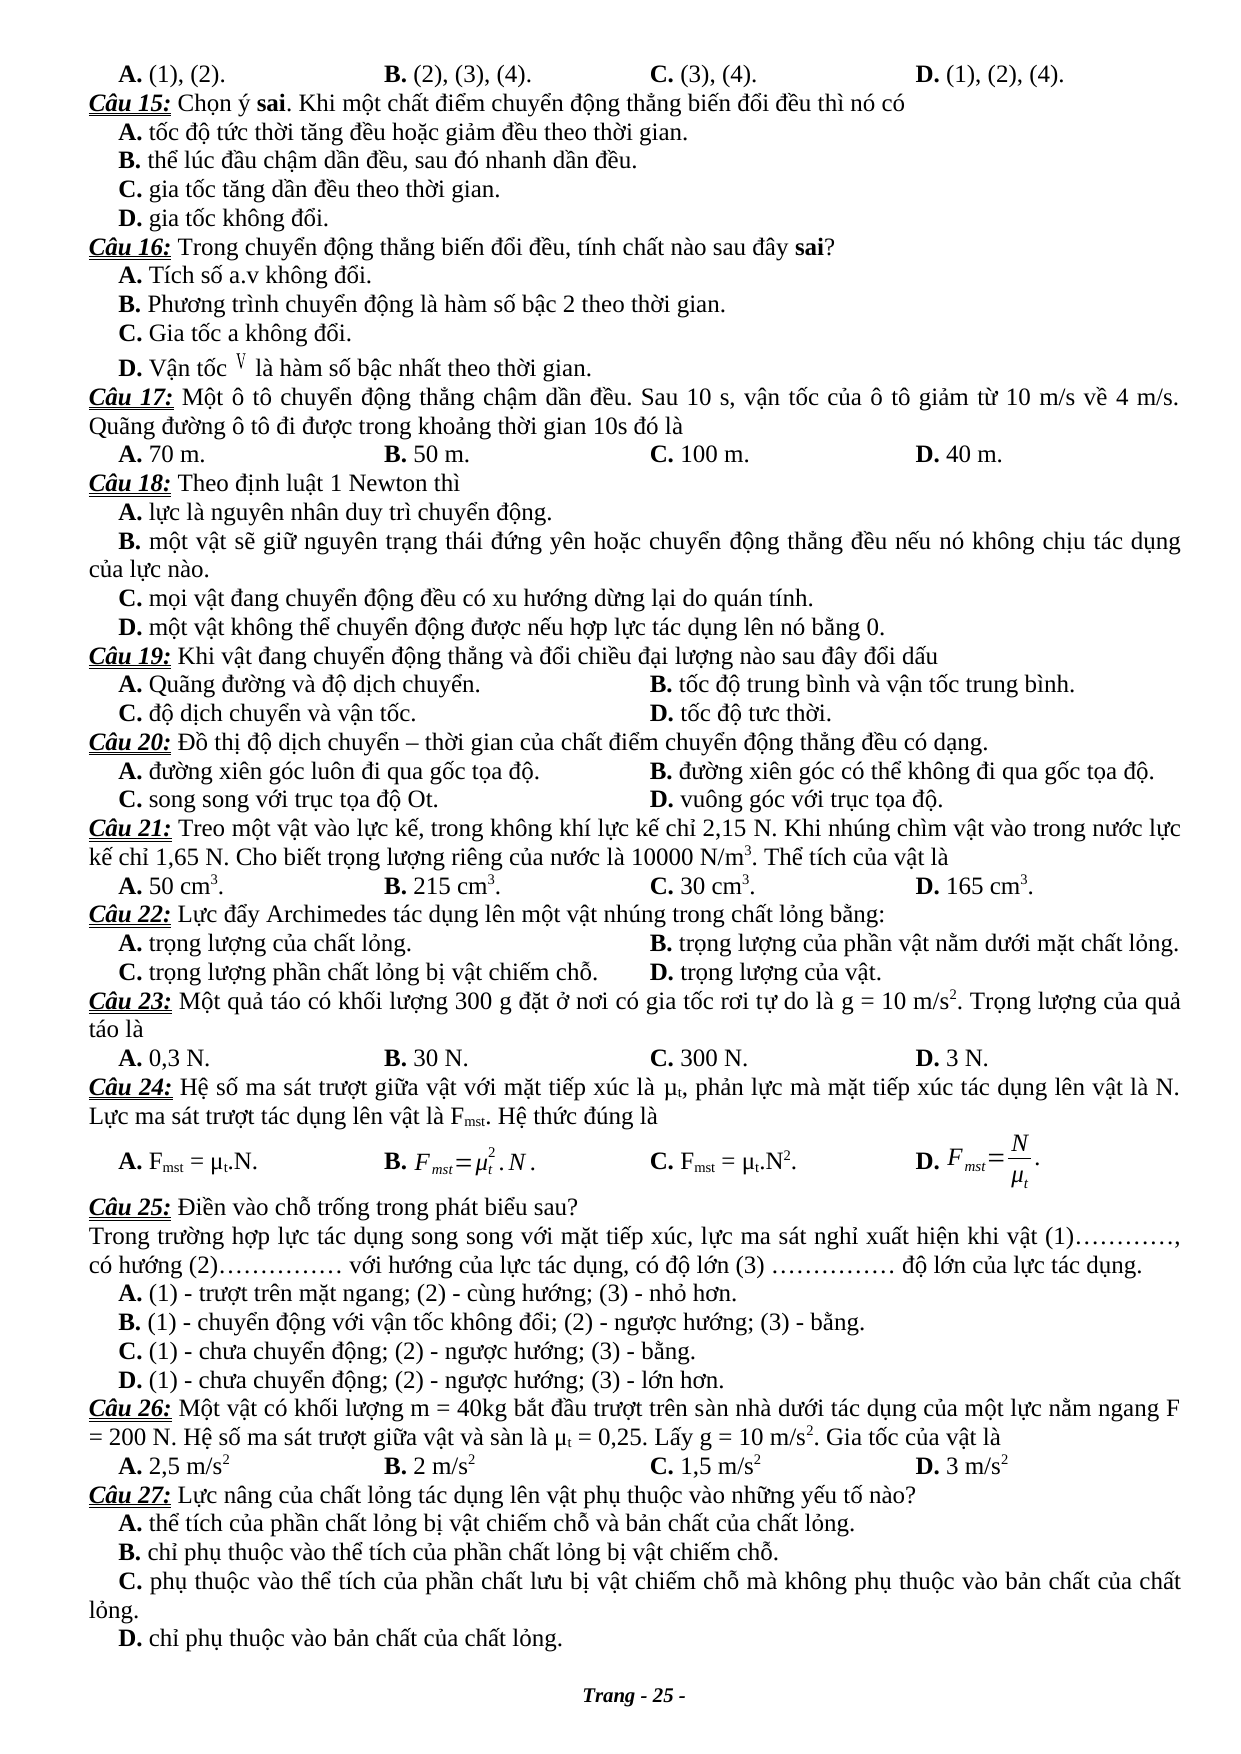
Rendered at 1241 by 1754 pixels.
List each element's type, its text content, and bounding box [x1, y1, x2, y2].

text C. phụ thuộc vào thể tích của phần chất lưu bị vật chiếm chỗ mà không phụ thuộc vào bản chất của chất lỏng. [88, 1566, 1181, 1623]
list Câu 23: Một quả táo có khối lượng 300 g đặt ở nơi có gia tốc rơi tự do là g = 10 m/s2. Trọng lượng của quả táo là [88, 986, 1181, 1043]
text A. Tích số a.v không đổi. [88, 260, 1181, 289]
text A. (1) - trượt trên mặt ngang; (2) - cùng hướng; (3) - nhỏ hơn. [88, 1278, 1181, 1307]
text A. 2,5 m/s2 B. 2 m/s2 C. 1,5 m/s2 D. 3 m/s2 [88, 1451, 1181, 1480]
text A. (1), (2). B. (2), (3), (4). C. (3), (4). D. (1), (2), (4). [88, 59, 1181, 88]
text A. đường xiên góc luôn đi qua gốc tọa độ. B. đường xiên góc có thể không đi qua gốc tọa độ. [88, 756, 1181, 784]
text Câu 22: Lực đẩy Archimedes tác dụng lên một vật nhúng trong chất lỏng bằng: [88, 899, 1181, 928]
text A. lực là nguyên nhân duy trì chuyển động. [88, 497, 1181, 526]
text Câu 17: Một ô tô chuyển động thẳng chậm dần đều. Sau 10 s, vận tốc của ô tô giảm từ 10 m/s về 4 m/s. Quãng đường ô tô đi được trong khoảng thời gian 10s đó là [88, 382, 1181, 439]
text C. trọng lượng phần chất lỏng bị vật chiếm chỗ. D. trọng lượng của vật. [88, 957, 1181, 986]
text C. gia tốc tăng dần đều theo thời gian. [88, 174, 1181, 203]
text D. một vật không thể chuyển động được nếu hợp lực tác dụng lên nó bằng 0. [88, 612, 1181, 641]
text B. (1) - chuyển động với vận tốc không đổi; (2) - ngược hướng; (3) - bằng. [88, 1307, 1181, 1336]
text Câu 15: Chọn ý sai. Khi một chất điểm chuyển động thẳng biến đổi đều thì nó có [88, 88, 1181, 117]
text A. 0,3 N. B. 30 N. C. 300 N. D. 3 N. [88, 1043, 1181, 1072]
text D. chỉ phụ thuộc vào bản chất của chất lỏng. [88, 1623, 1181, 1652]
text Câu 16: Trong chuyển động thẳng biến đổi đều, tính chất nào sau đây sai? [88, 232, 1181, 260]
list Câu 18: Theo định luật 1 Newton thì [88, 468, 1181, 497]
text Câu 26: Một vật có khối lượng m = 40kg bắt đầu trượt trên sàn nhà dưới tác dụng của một lực nằm ngang F = 200 N. Hệ số ma sát trượt giữa vật và sàn là μt = 0,25. Lấy g = 10 m/s2. Gia tốc của vật là [88, 1393, 1181, 1451]
text B. Phương trình chuyển động là hàm số bậc 2 theo thời gian. [88, 289, 1181, 318]
text C. Gia tốc a không đổi. [88, 318, 1181, 347]
list Câu 25: Điền vào chỗ trống trong phát biểu sau? [88, 1192, 1181, 1221]
text D. (1) - chưa chuyển động; (2) - ngược hướng; (3) - lớn hơn. [88, 1365, 1181, 1393]
text C. song song với trục tọa độ Ot. D. vuông góc với trục tọa độ. [88, 784, 1181, 813]
text A. tốc độ tức thời tăng đều hoặc giảm đều theo thời gian. [88, 117, 1181, 145]
text C. độ dịch chuyển và vận tốc. D. tốc độ tưc thời. [88, 698, 1181, 727]
text Câu 20: Đồ thị độ dịch chuyển – thời gian của chất điểm chuyển động thẳng đều có dạng. [88, 727, 1181, 756]
text Câu 21: Treo một vật vào lực kế, trong không khí lực kế chỉ 2,15 N. Khi nhúng chìm vật vào trong nước lực kế chỉ 1,65 N. Cho biết trọng lượng riêng của nước là 10000 N/m3. Thể tích của vật là [88, 813, 1181, 871]
text Câu 27: Lực nâng của chất lỏng tác dụng lên vật phụ thuộc vào những yếu tố nào? [88, 1480, 1181, 1508]
text C. (1) - chưa chuyển động; (2) - ngược hướng; (3) - bằng. [88, 1336, 1181, 1365]
text Câu 19: Khi vật đang chuyển động thẳng và đổi chiều đại lượng nào sau đây đổi dấu [88, 641, 1181, 669]
text D. gia tốc không đổi. [88, 203, 1181, 232]
text A. trọng lượng của chất lỏng. B. trọng lượng của phần vật nằm dưới mặt chất lỏng. [88, 928, 1181, 957]
text D. Vận tốc là hàm số bậc nhất theo thời gian. [88, 347, 1181, 382]
text A. Fmst = μt.N. B. C. Fmst = μt.N2. D. [88, 1129, 1181, 1192]
text B. một vật sẽ giữ nguyên trạng thái đứng yên hoặc chuyển động thẳng đều nếu nó không chịu tác dụng của lực nào. [88, 526, 1181, 583]
text Trong trường hợp lực tác dụng song song với mặt tiếp xúc, lực ma sát nghỉ xuất hiện khi vật (1)…………, có hướng (2)…………… với hướng của lực tác dụng, có độ lớn (3) …………… độ lớn của lực tác dụng. [88, 1221, 1181, 1278]
text A. 70 m. B. 50 m. C. 100 m. D. 40 m. [88, 439, 1181, 468]
text A. thể tích của phần chất lỏng bị vật chiếm chỗ và bản chất của chất lỏng. [88, 1508, 1181, 1537]
list Câu 24: Hệ số ma sát trượt giữa vật với mặt tiếp xúc là µt, phản lực mà mặt tiếp xúc tác dụng lên vật là N. Lực ma sát trượt tác dụng lên vật là Fmst. Hệ thức đúng là [88, 1072, 1181, 1129]
text C. mọi vật đang chuyển động đều có xu hướng dừng lại do quán tính. [88, 583, 1181, 612]
text B. thể lúc đầu chậm dần đều, sau đó nhanh dần đều. [88, 145, 1181, 174]
text B. chỉ phụ thuộc vào thể tích của phần chất lỏng bị vật chiếm chỗ. [88, 1537, 1181, 1566]
text A. 50 cm3. B. 215 cm3. C. 30 cm3. D. 165 cm3. [88, 871, 1181, 899]
text A. Quãng đường và độ dịch chuyển. B. tốc độ trung bình và vận tốc trung bình. [88, 669, 1181, 698]
